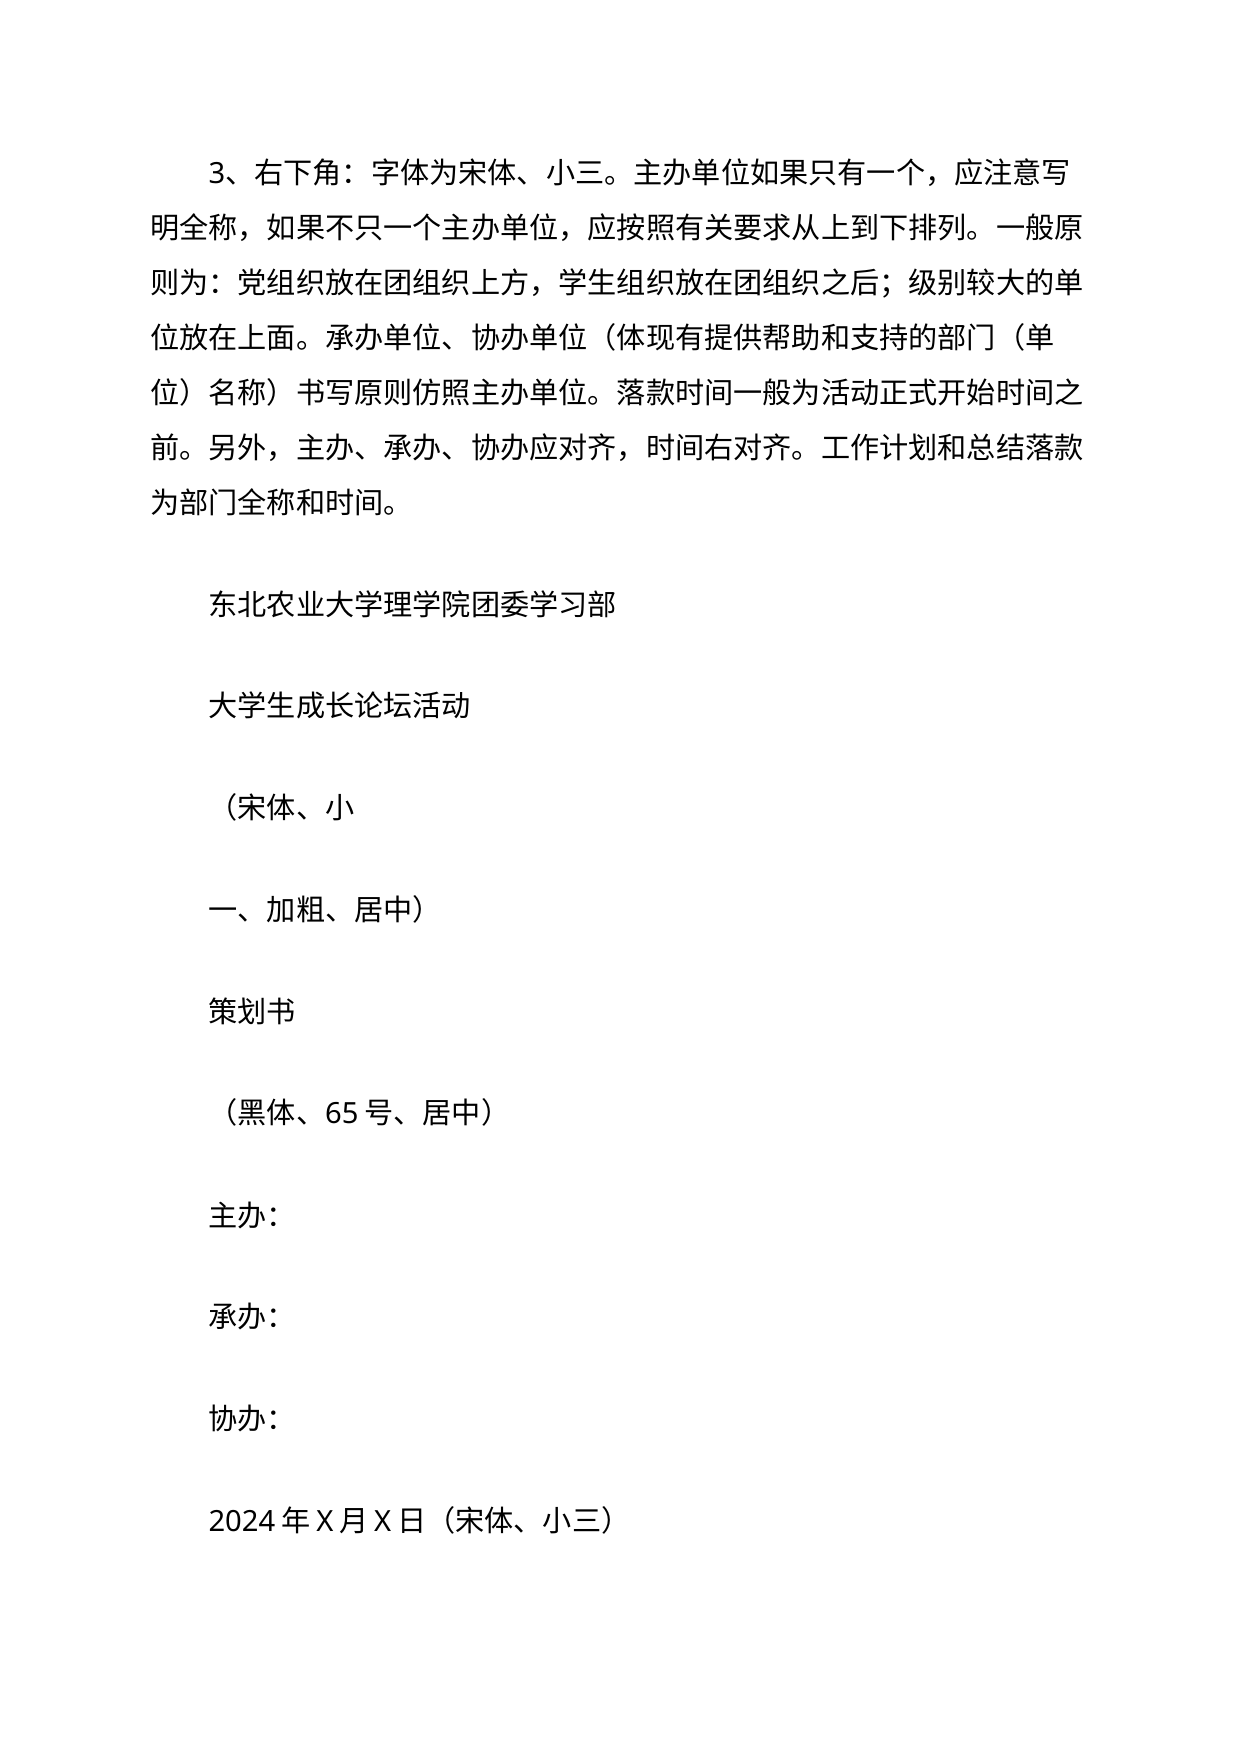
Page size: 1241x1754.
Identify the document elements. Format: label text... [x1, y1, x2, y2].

text 大学生成长论坛活动 [150, 683, 1090, 725]
text 承办： [150, 1294, 1090, 1336]
text （黑体、65号、居中） [150, 1090, 1090, 1132]
text 3、右下角：字体为宋体、小三。主办单位如果只有一个，应注意写明全称，如果不只一个主办单位，应按照有关要求从上到下排列。一般原则为：党组织放在团组织上方，学生组织放在团组织之后；级别较大的单位放在上面。承办单位、协办单位（体现有提供帮助和支持的部门（单位）名称）书写原则仿照主办单位。落款时间一般为活动正式开始时间之前。另外，主办、承办、协办应对齐，时间右对齐。工作计划和总结落款为部门全称和时间。 [150, 150, 1090, 522]
text 协办： [150, 1396, 1090, 1438]
text 策划书 [150, 988, 1090, 1031]
text （宋体、小 [150, 785, 1090, 827]
text 主办： [150, 1192, 1090, 1234]
text 一、加粗、居中） [150, 887, 1090, 929]
text 东北农业大学理学院团委学习部 [150, 581, 1090, 623]
text 2024年X月X日（宋体、小三） [150, 1497, 1090, 1540]
